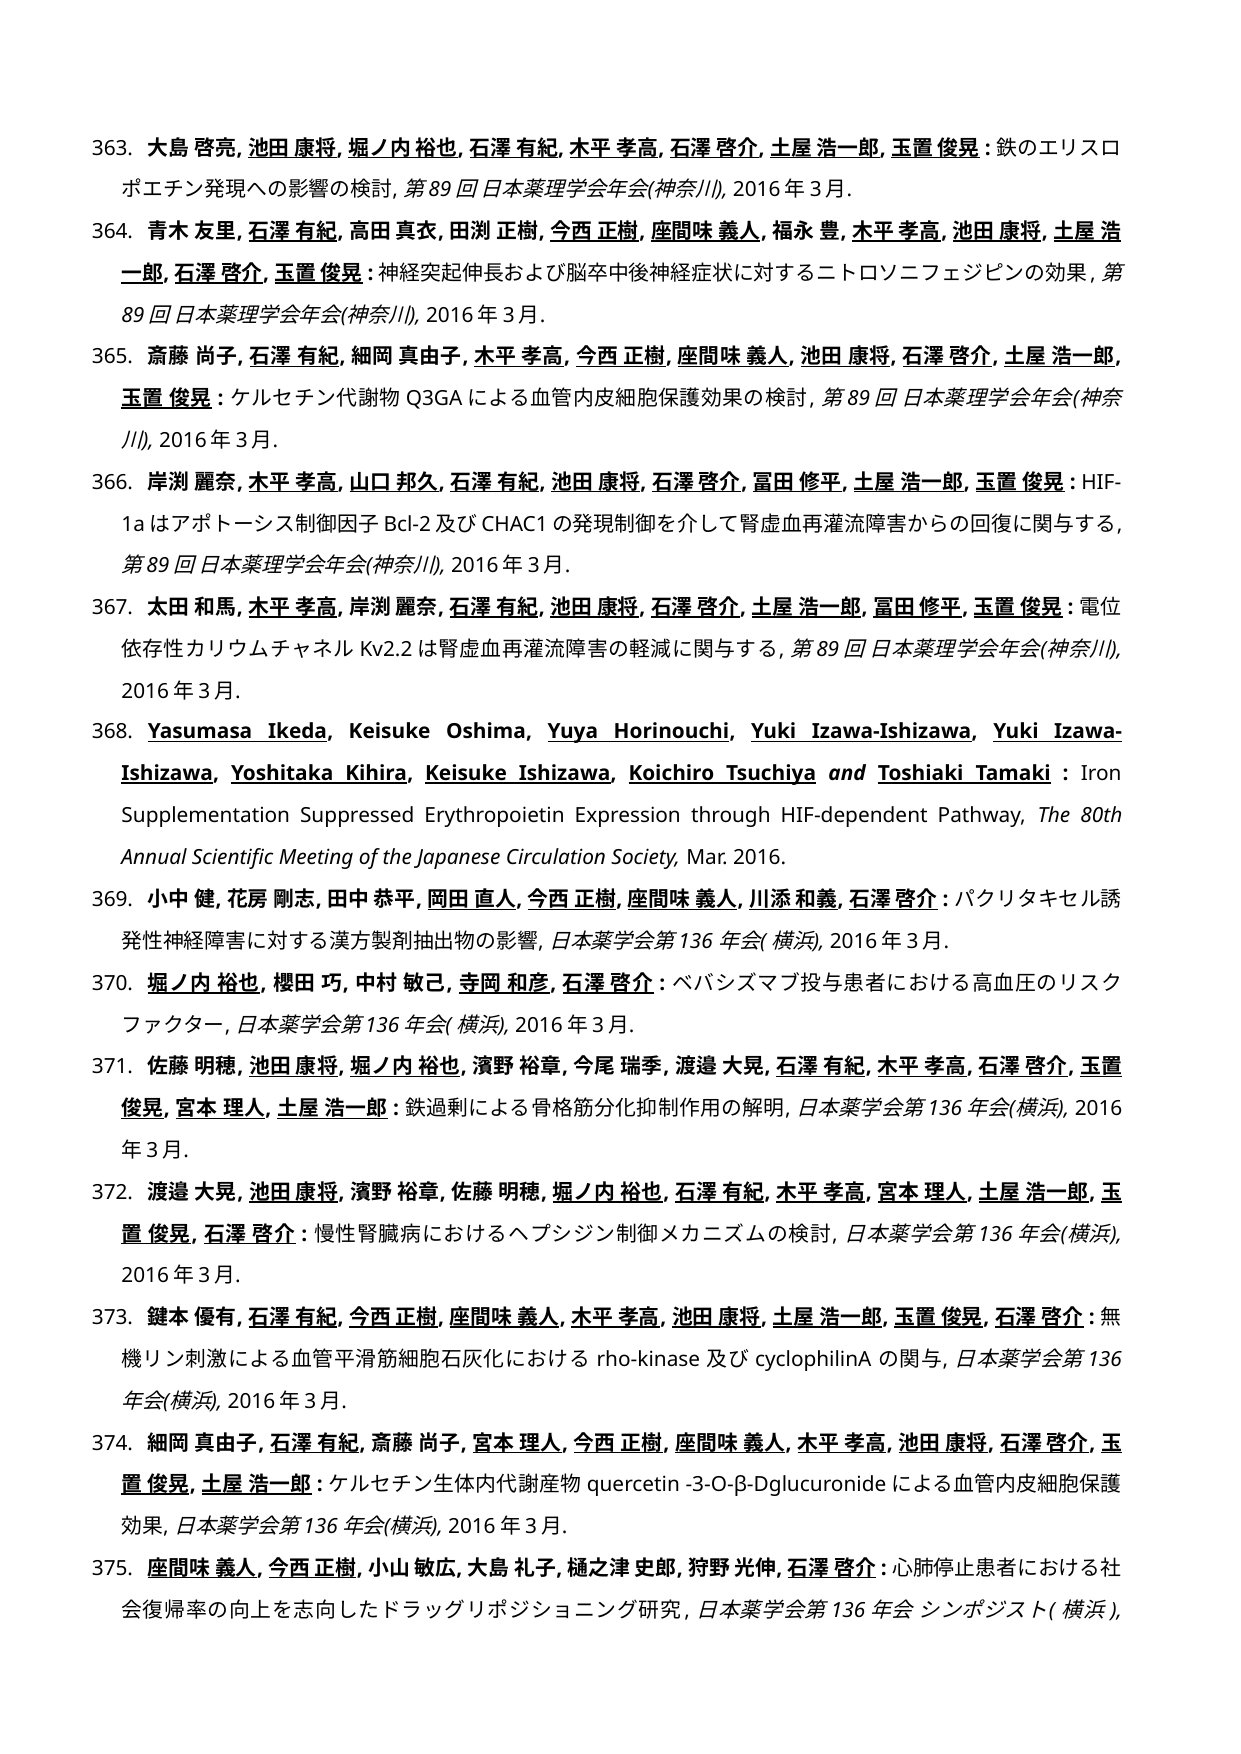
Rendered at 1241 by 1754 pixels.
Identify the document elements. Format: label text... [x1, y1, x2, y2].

list 鍵本 優有, 石澤 有紀, 今西 正樹, 座間味 義人, 木平 孝高, 池田 康将, 土屋 浩一郎, 玉置 俊晃, 石澤 啓介 : 無機リン刺激による血管平滑筋細胞石灰化におけるrho-kinase 及び cyclophilinA の関与, 日本薬学会第136年会(横浜), 2016年3月. [92, 1295, 1122, 1420]
list 太田 和馬, 木平 孝高, 岸渕 麗奈, 石澤 有紀, 池田 康将, 石澤 啓介, 土屋 浩一郎, 冨田 修平, 玉置 俊晃 : 電位依存性カリウムチャネルKv2.2は腎虚血再灌流障害の軽減に関与する, 第89回 日本薬理学会年会(神奈川), 2016年3月. [92, 584, 1122, 710]
list 青木 友里, 石澤 有紀, 高田 真衣, 田渕 正樹, 今西 正樹, 座間味 義人, 福永 豊, 木平 孝高, 池田 康将, 土屋 浩一郎, 石澤 啓介, 玉置 俊晃 : 神経突起伸長および脳卒中後神経症状に対するニトロソニフェジピンの効果, 第89回 日本薬理学会年会(神奈川), 2016年3月. [92, 209, 1122, 334]
list 斎藤 尚子, 石澤 有紀, 細岡 真由子, 木平 孝高, 今西 正樹, 座間味 義人, 池田 康将, 石澤 啓介, 土屋 浩一郎, 玉置 俊晃 : ケルセチン代謝物Q3GAによる血管内皮細胞保護効果の検討, 第89回 日本薬理学会年会(神奈川), 2016年3月. [92, 334, 1122, 459]
list 大島 啓亮, 池田 康将, 堀ノ内 裕也, 石澤 有紀, 木平 孝高, 石澤 啓介, 土屋 浩一郎, 玉置 俊晃 : 鉄のエリスロポエチン発現への影響の検討, 第89回 日本薬理学会年会(神奈川), 2016年3月. [92, 125, 1122, 209]
list 佐藤 明穂, 池田 康将, 堀ノ内 裕也, 濱野 裕章, 今尾 瑞季, 渡邉 大晃, 石澤 有紀, 木平 孝高, 石澤 啓介, 玉置 俊晃, 宮本 理人, 土屋 浩一郎 : 鉄過剰による骨格筋分化抑制作用の解明, 日本薬学会第136年会(横浜), 2016年3月. [92, 1044, 1122, 1169]
list 堀ノ内 裕也, 櫻田 巧, 中村 敏己, 寺岡 和彦, 石澤 啓介 : ベバシズマブ投与患者における高血圧のリスクファクター, 日本薬学会第136年会( 横浜), 2016年3月. [92, 961, 1122, 1044]
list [92, 1545, 1122, 1629]
list 岸渕 麗奈, 木平 孝高, 山口 邦久, 石澤 有紀, 池田 康将, 石澤 啓介, 冨田 修平, 土屋 浩一郎, 玉置 俊晃 : HIF-1aはアポトーシス制御因子Bcl-2及びCHAC1の発現制御を介して腎虚血再灌流障害からの回復に関与する, 第89回 日本薬理学会年会(神奈川), 2016年3月. [92, 459, 1122, 584]
list Yasumasa Ikeda, Keisuke Oshima, Yuya Horinouchi, Yuki Izawa-Ishizawa, Yuki Izawa-Ishizawa, Yoshitaka Kihira, Keisuke Ishizawa, Koichiro Tsuchiya and Toshiaki Tamaki : Iron Supplementation Suppressed Erythropoietin Expression through HIF-dependent Pathway, The 80th Annual Scientific Meeting of the Japanese Circulation Society, Mar. 2016. [92, 710, 1122, 877]
list 細岡 真由子, 石澤 有紀, 斎藤 尚子, 宮本 理人, 今西 正樹, 座間味 義人, 木平 孝高, 池田 康将, 石澤 啓介, 玉置 俊晃, 土屋 浩一郎 : ケルセチン生体内代謝産物 quercetin -3-O-β-Dglucuronideによる血管内皮細胞保護効果, 日本薬学会第136年会(横浜), 2016年3月. [92, 1420, 1122, 1545]
list 渡邉 大晃, 池田 康将, 濱野 裕章, 佐藤 明穂, 堀ノ内 裕也, 石澤 有紀, 木平 孝高, 宮本 理人, 土屋 浩一郎, 玉置 俊晃, 石澤 啓介 : 慢性腎臓病におけるヘプシジン制御メカニズムの検討, 日本薬学会第136年会(横浜), 2016年3月. [92, 1169, 1122, 1295]
list 小中 健, 花房 剛志, 田中 恭平, 岡田 直人, 今西 正樹, 座間味 義人, 川添 和義, 石澤 啓介 : パクリタキセル誘発性神経障害に対する漢方製剤抽出物の影響, 日本薬学会第136 年会( 横浜), 2016年3月. [92, 877, 1122, 961]
